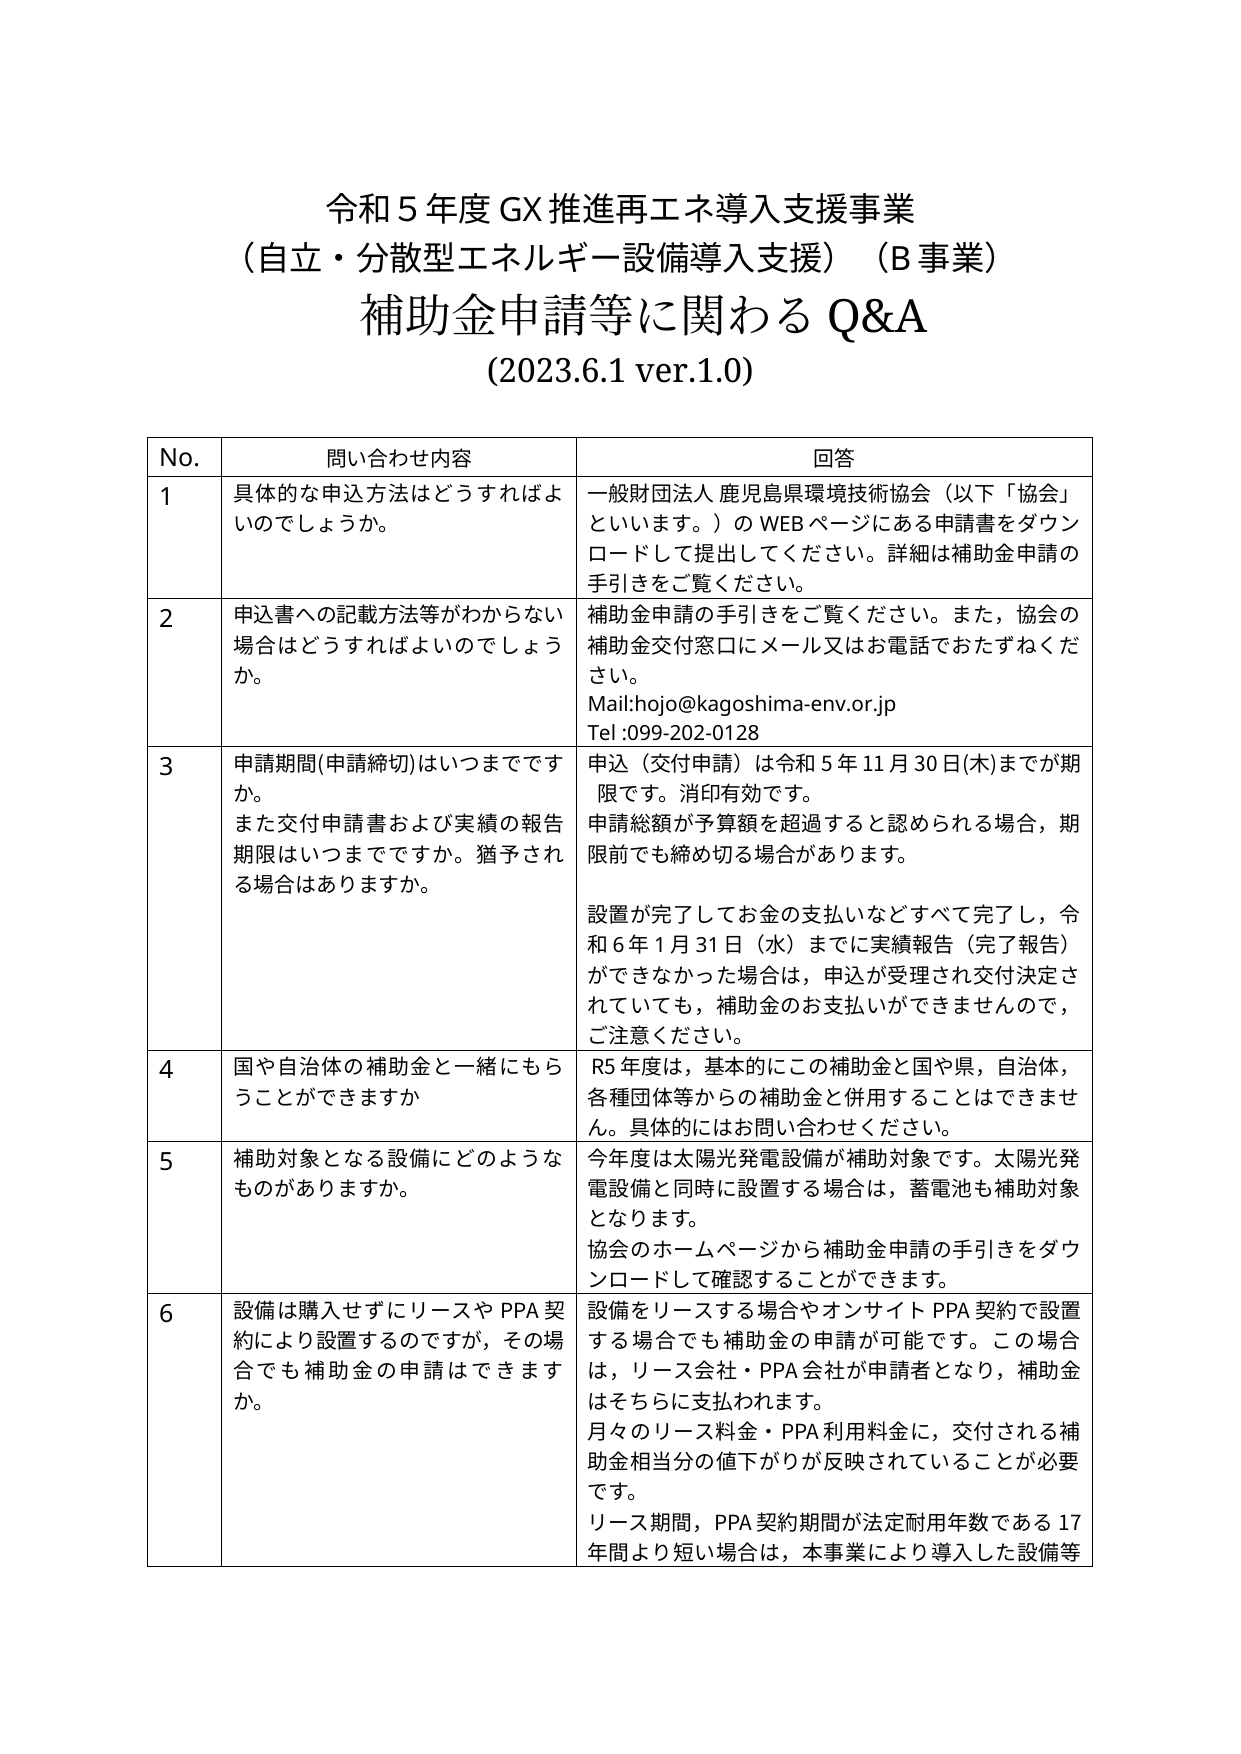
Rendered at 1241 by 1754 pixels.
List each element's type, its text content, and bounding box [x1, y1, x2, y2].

table_cell 6 [148, 1294, 221, 1566]
table_cell 申込（交付申請）は令和5年11月30日(木)までが期限です。消印有効です。 申請総額が予算額を超過すると認められる場合，期限前でも締め切る場合があります。 設置が完了してお金の支払いなどすべて完了し，令和6年1月31日（水）までに実績報告（完了報告）ができなかった場合は，申込が受理され交付決定されていても，補助金のお支払いができませんので，ご注意ください。 [577, 747, 1092, 1049]
table_cell R5年度は，基本的にこの補助金と国や県，自治体，各種団体等からの補助金と併用することはできません。具体的にはお問い合わせください。 [577, 1051, 1092, 1141]
table_cell 一般財団法人 鹿児島県環境技術協会（以下「協会」といいます。）のWEBページにある申請書をダウンロードして提出してください。詳細は補助金申請の手引きをご覧ください。 [577, 477, 1092, 598]
table_cell 補助対象となる設備にどのようなものがありますか。 [222, 1142, 576, 1293]
table_cell 5 [148, 1142, 221, 1293]
table_cell 今年度は太陽光発電設備が補助対象です。太陽光発電設備と同時に設置する場合は，蓄電池も補助対象となります。 協会のホームページから補助金申請の手引きをダウンロードして確認することができます。 [577, 1142, 1092, 1293]
text (2023.6.1 ver.1.0) [148, 346, 1092, 392]
table_cell 申込書への記載方法等がわからない場合はどうすればよいのでしょうか。 [222, 599, 576, 746]
text （自立・分散型エネルギー設備導入支援）（B事業） [148, 232, 1092, 280]
table_header 問い合わせ内容 [222, 438, 576, 476]
text 補助金申請等に関わるQ&A [148, 280, 1092, 346]
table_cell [222, 1294, 576, 1566]
table_cell 補助金申請の手引きをご覧ください。また，協会の補助金交付窓口にメール又はお電話でおたずねください。 Mail:hojo@kagoshima-env.or.jp Tel :099-202-0128 [577, 599, 1092, 746]
table_cell 4 [148, 1051, 221, 1141]
table_header 回答 [577, 438, 1092, 476]
table_cell 具体的な申込方法はどうすればよいのでしょうか。 [222, 477, 576, 598]
table_cell 1 [148, 477, 221, 598]
table_header No. [148, 438, 221, 476]
table_cell 3 [148, 747, 221, 1049]
table_cell 申請期間(申請締切)はいつまでですか。 また交付申請書および実績の報告期限はいつまでですか。猶予される場合はありますか。 [222, 747, 576, 1049]
table_cell 2 [148, 599, 221, 746]
table_cell 国や自治体の補助金と一緒にもらうことができますか [222, 1051, 576, 1141]
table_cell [577, 1294, 1092, 1566]
text 令和５年度GX推進再エネ導入支援事業 [148, 183, 1092, 232]
